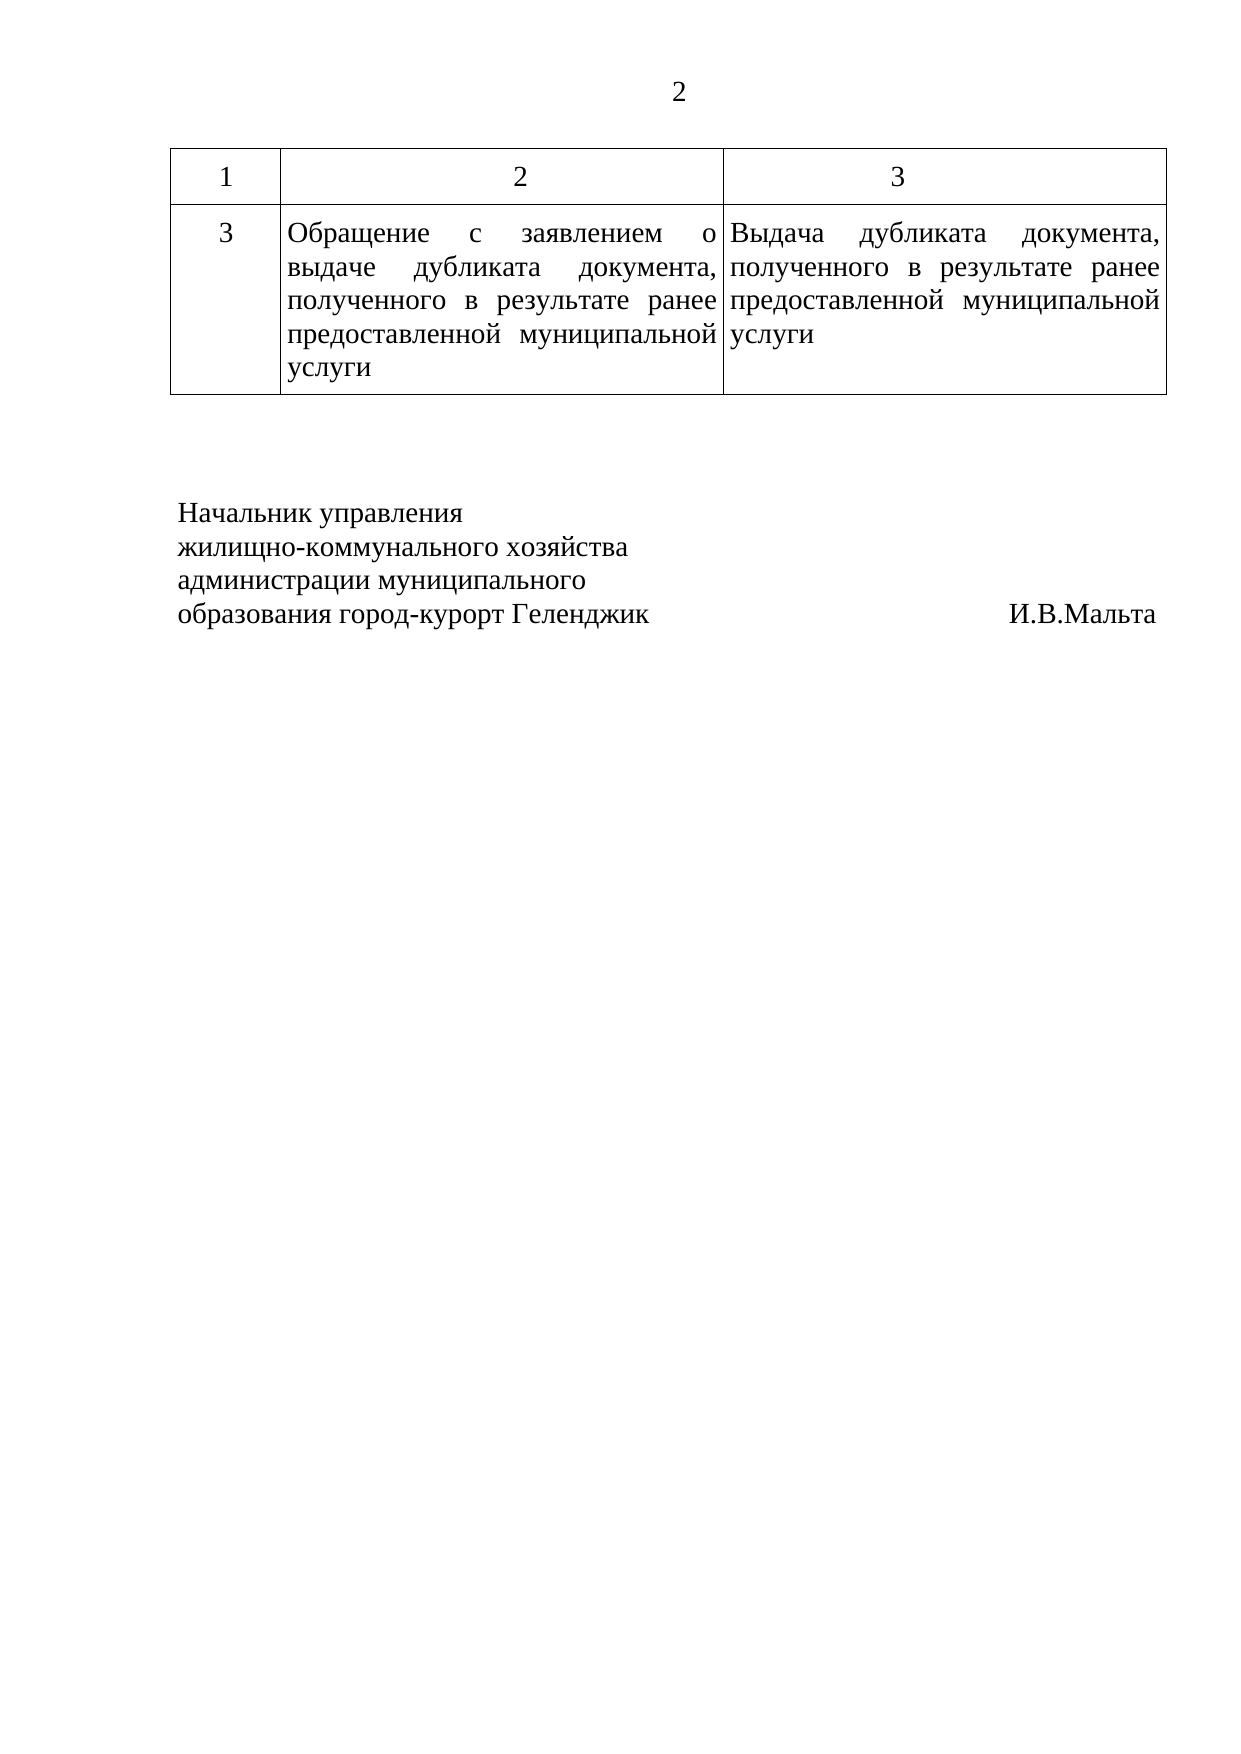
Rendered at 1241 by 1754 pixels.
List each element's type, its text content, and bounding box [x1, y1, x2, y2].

table_cell 3 [171, 205, 280, 393]
text Начальник управления [177, 495, 1181, 529]
text жилищно-коммунального хозяйства [177, 529, 1181, 562]
text образования город-курорт Геленджик И.В.Мальта [177, 596, 1181, 629]
table_cell 2 [281, 149, 723, 203]
table_cell Выдача дубликата документа, полученного в результате ранее предоставленной муниципальной услуги [724, 205, 1166, 393]
text администрации муниципального [177, 562, 1181, 596]
table_cell Обращение с заявлением о выдаче дубликата документа, полученного в результате ранее предоставленной муниципальной услуги [281, 205, 723, 393]
table_cell 1 [171, 149, 280, 203]
table_cell 3 [724, 149, 1166, 203]
